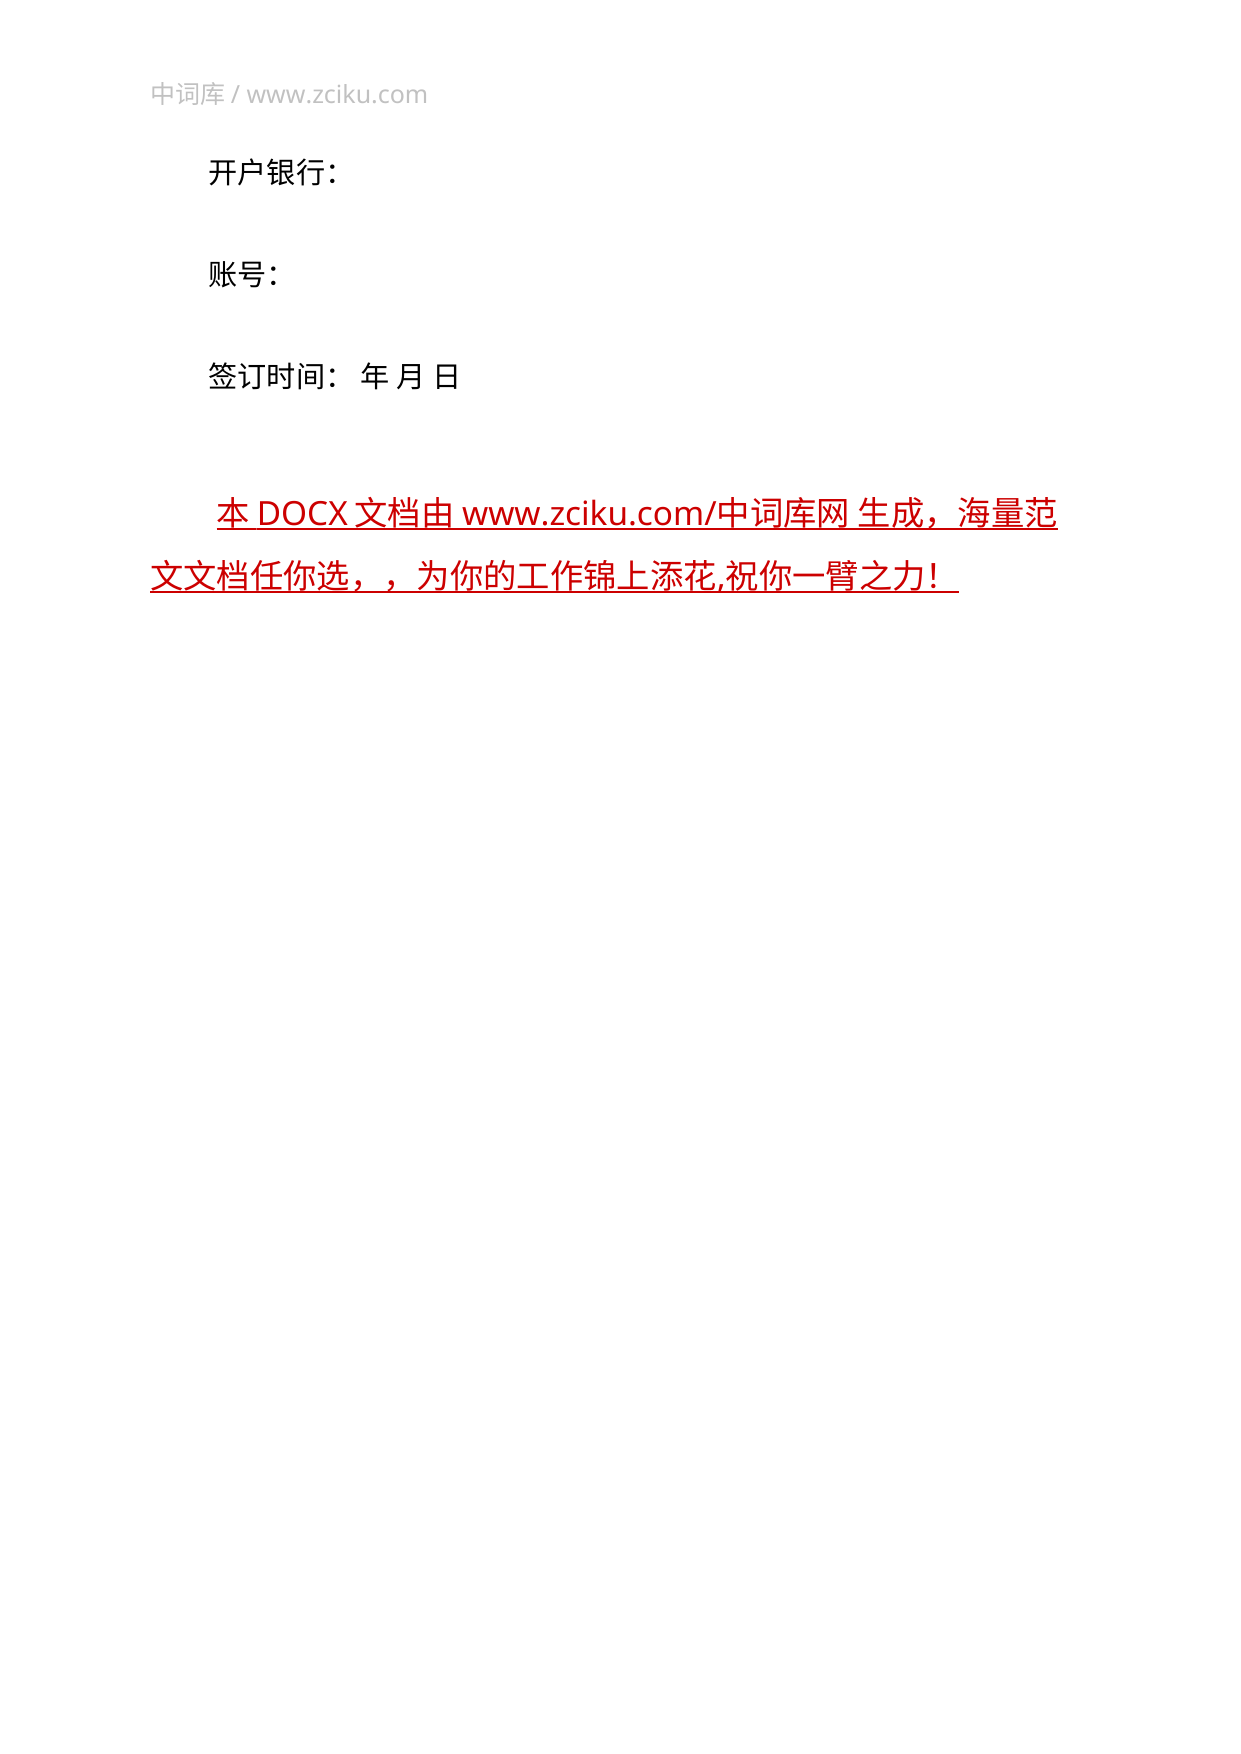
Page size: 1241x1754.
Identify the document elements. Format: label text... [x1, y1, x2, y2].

text 本DOCX文档由 www.zciku.com/中词库网 生成，海量范文文档任你选，，为你的工作锦上添花,祝你一臂之力！ [150, 487, 1090, 598]
text 签订时间： 年 月 日 [150, 353, 1090, 396]
text 账号： [150, 252, 1090, 294]
text 开户银行： [150, 150, 1090, 192]
